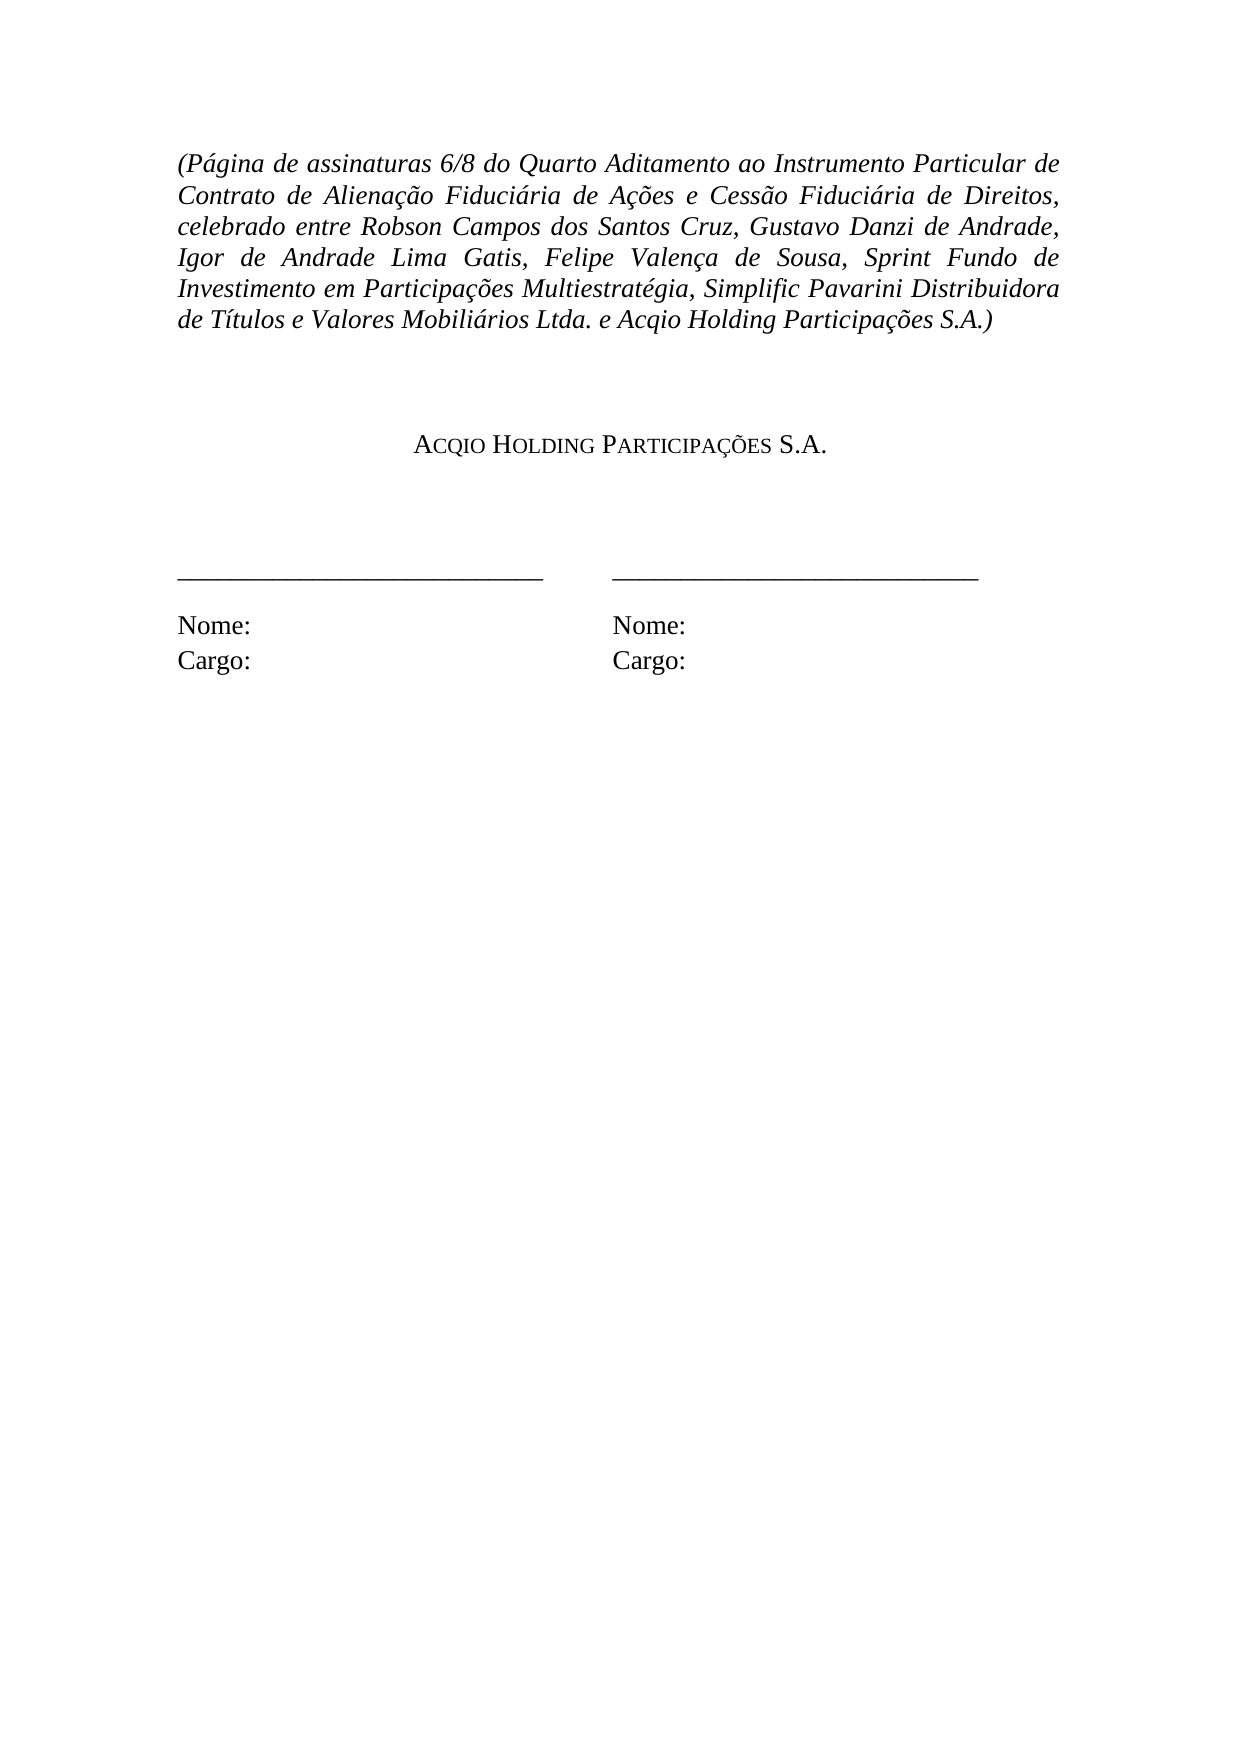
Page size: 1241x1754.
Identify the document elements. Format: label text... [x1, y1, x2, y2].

table_cell Nome: Cargo: [605, 609, 1040, 701]
text (Página de assinaturas 6/8 do Quarto Aditamento ao Instrumento Particular de Contrato de Alienação Fiduciária de Ações e Cessão Fiduciária de Direitos, celebrado entre Robson Campos dos Santos Cruz, Gustavo Danzi de Andrade, Igor de Andrade Lima Gatis, Felipe Valença de Sousa, Sprint Fundo de Investimento em Participações Multiestratégia, Simplific Pavarini Distribuidora de Títulos e Valores Mobiliários Ltda. e Acqio Holding Participações S.A.) [177, 148, 1063, 334]
text Acqio Holding Participações S.A. [177, 428, 1063, 459]
table_header ___________________________ [605, 553, 1040, 609]
table_header ___________________________ [170, 553, 605, 609]
table_cell Nome: Cargo: [170, 609, 605, 701]
